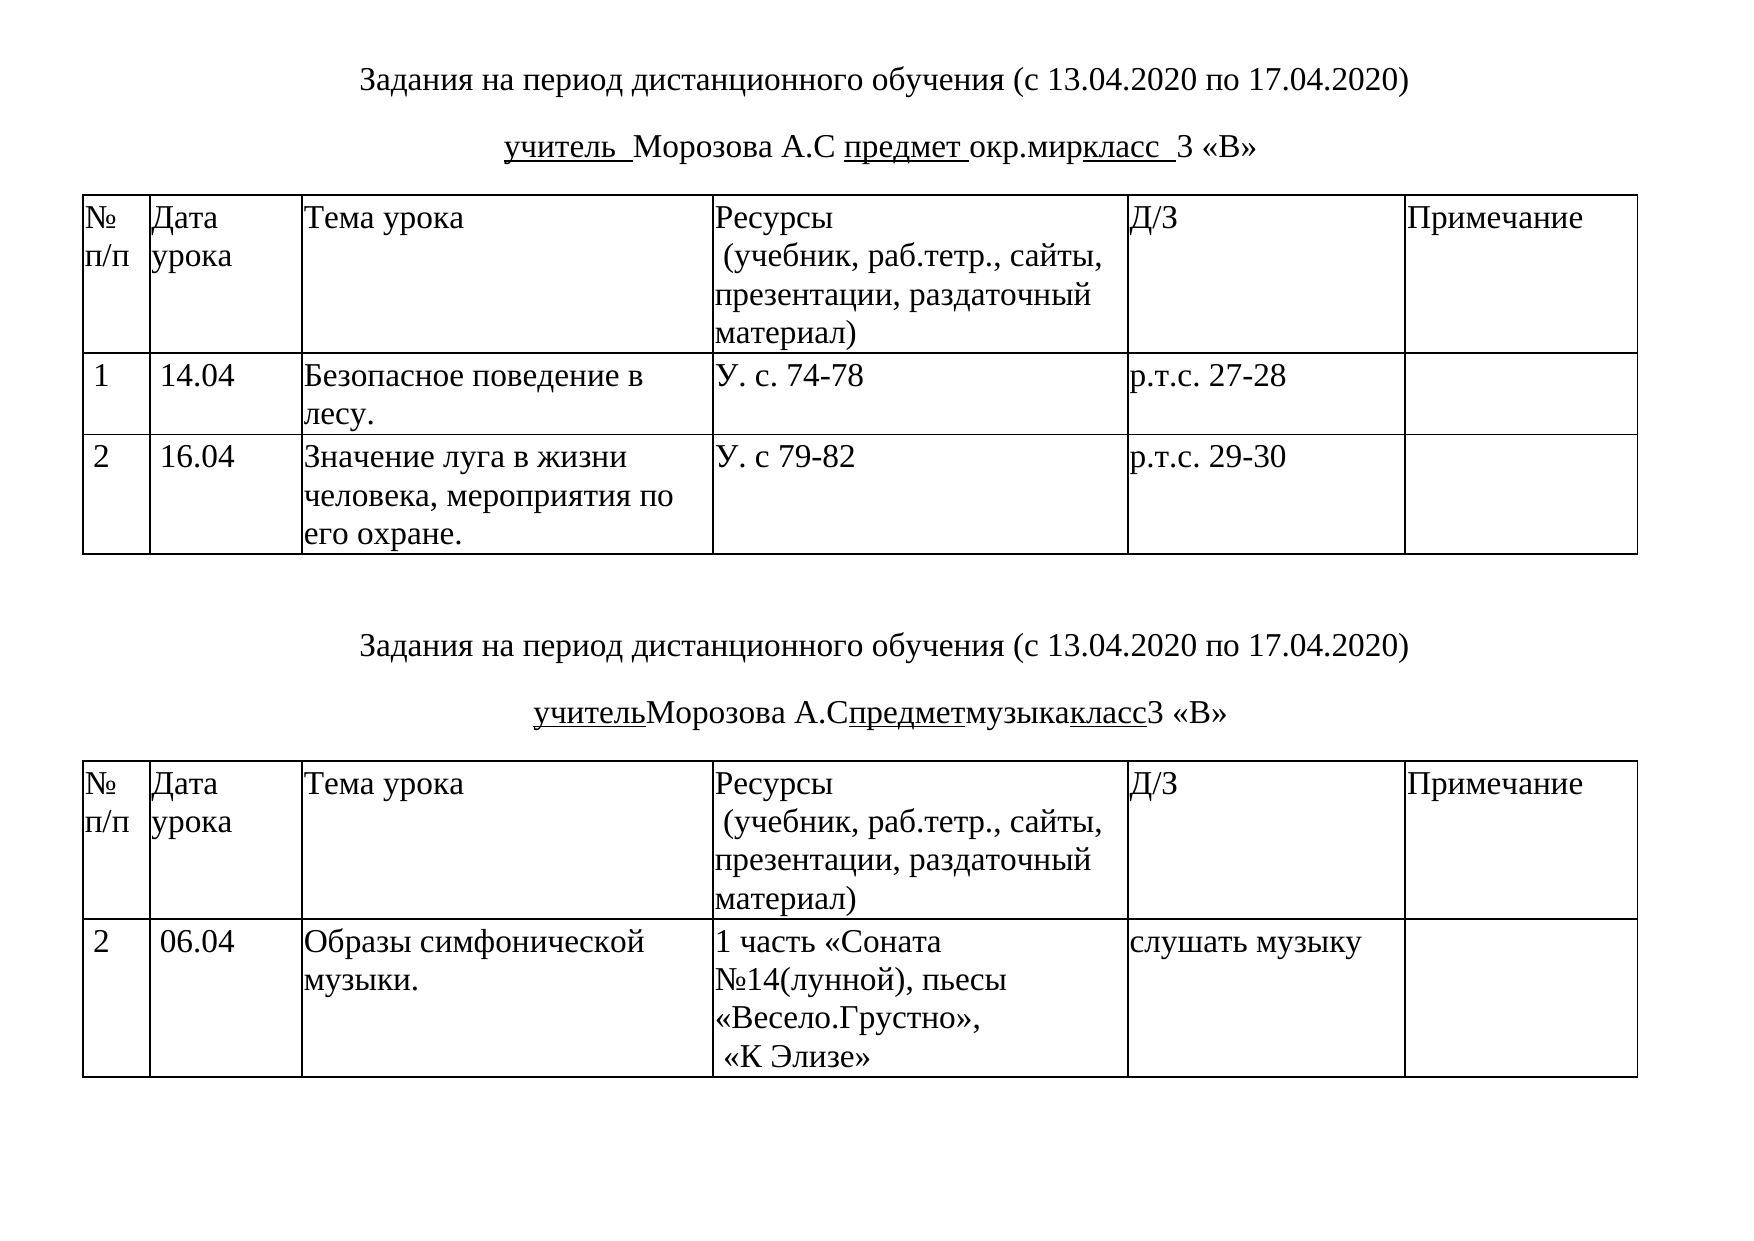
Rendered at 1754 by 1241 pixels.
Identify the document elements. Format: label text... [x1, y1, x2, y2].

table_cell [1406, 920, 1637, 1076]
table_header Д/З [1129, 762, 1404, 918]
table_cell [1406, 354, 1637, 433]
table_cell [1406, 435, 1637, 553]
table_header № п/п [84, 196, 149, 352]
table_cell 1 часть «Соната №14(лунной), пьесы «Весело.Грустно», «К Элизе» [714, 920, 1127, 1076]
table_cell 06.04 [151, 920, 301, 1076]
table_header Примечание [1406, 196, 1637, 352]
table_header Примечание [1406, 762, 1637, 918]
table_cell р.т.с. 29-30 [1129, 435, 1404, 553]
table_header Тема урока [303, 762, 712, 918]
text учитель Морозова А.С предмет окр.миркласс 3 «В» [133, 127, 1636, 165]
table_header Ресурсы (учебник, раб.тетр., сайты, презентации, раздаточный материал) [714, 196, 1127, 352]
table_cell Безопасное поведение в лесу. [303, 354, 712, 433]
table_cell 14.04 [151, 354, 301, 433]
table_header Д/З [1129, 196, 1404, 352]
table_header № п/п [84, 762, 149, 918]
table_cell 2 [84, 435, 149, 553]
table_cell р.т.с. 27-28 [1129, 354, 1404, 433]
text учительМорозова А.Спредметмузыкакласс3 «В» [133, 692, 1636, 731]
table_header Тема урока [303, 196, 712, 352]
table_cell 16.04 [151, 435, 301, 553]
table_cell У. с. 74-78 [714, 354, 1127, 433]
text Задания на период дистанционного обучения (с 13.04.2020 по 17.04.2020) [133, 625, 1636, 663]
text Задания на период дистанционного обучения (с 13.04.2020 по 17.04.2020) [133, 59, 1636, 97]
table_header Дата урока [151, 196, 301, 352]
table_cell Значение луга в жизни человека, мероприятия по его охране. [303, 435, 712, 553]
table_cell Образы симфонической музыки. [303, 920, 712, 1076]
table_cell слушать музыку [1129, 920, 1404, 1076]
table_header Дата урока [151, 762, 301, 918]
table_cell 1 [84, 354, 149, 433]
table_cell У. с 79-82 [714, 435, 1127, 553]
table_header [714, 762, 1127, 918]
table_cell 2 [84, 920, 149, 1076]
